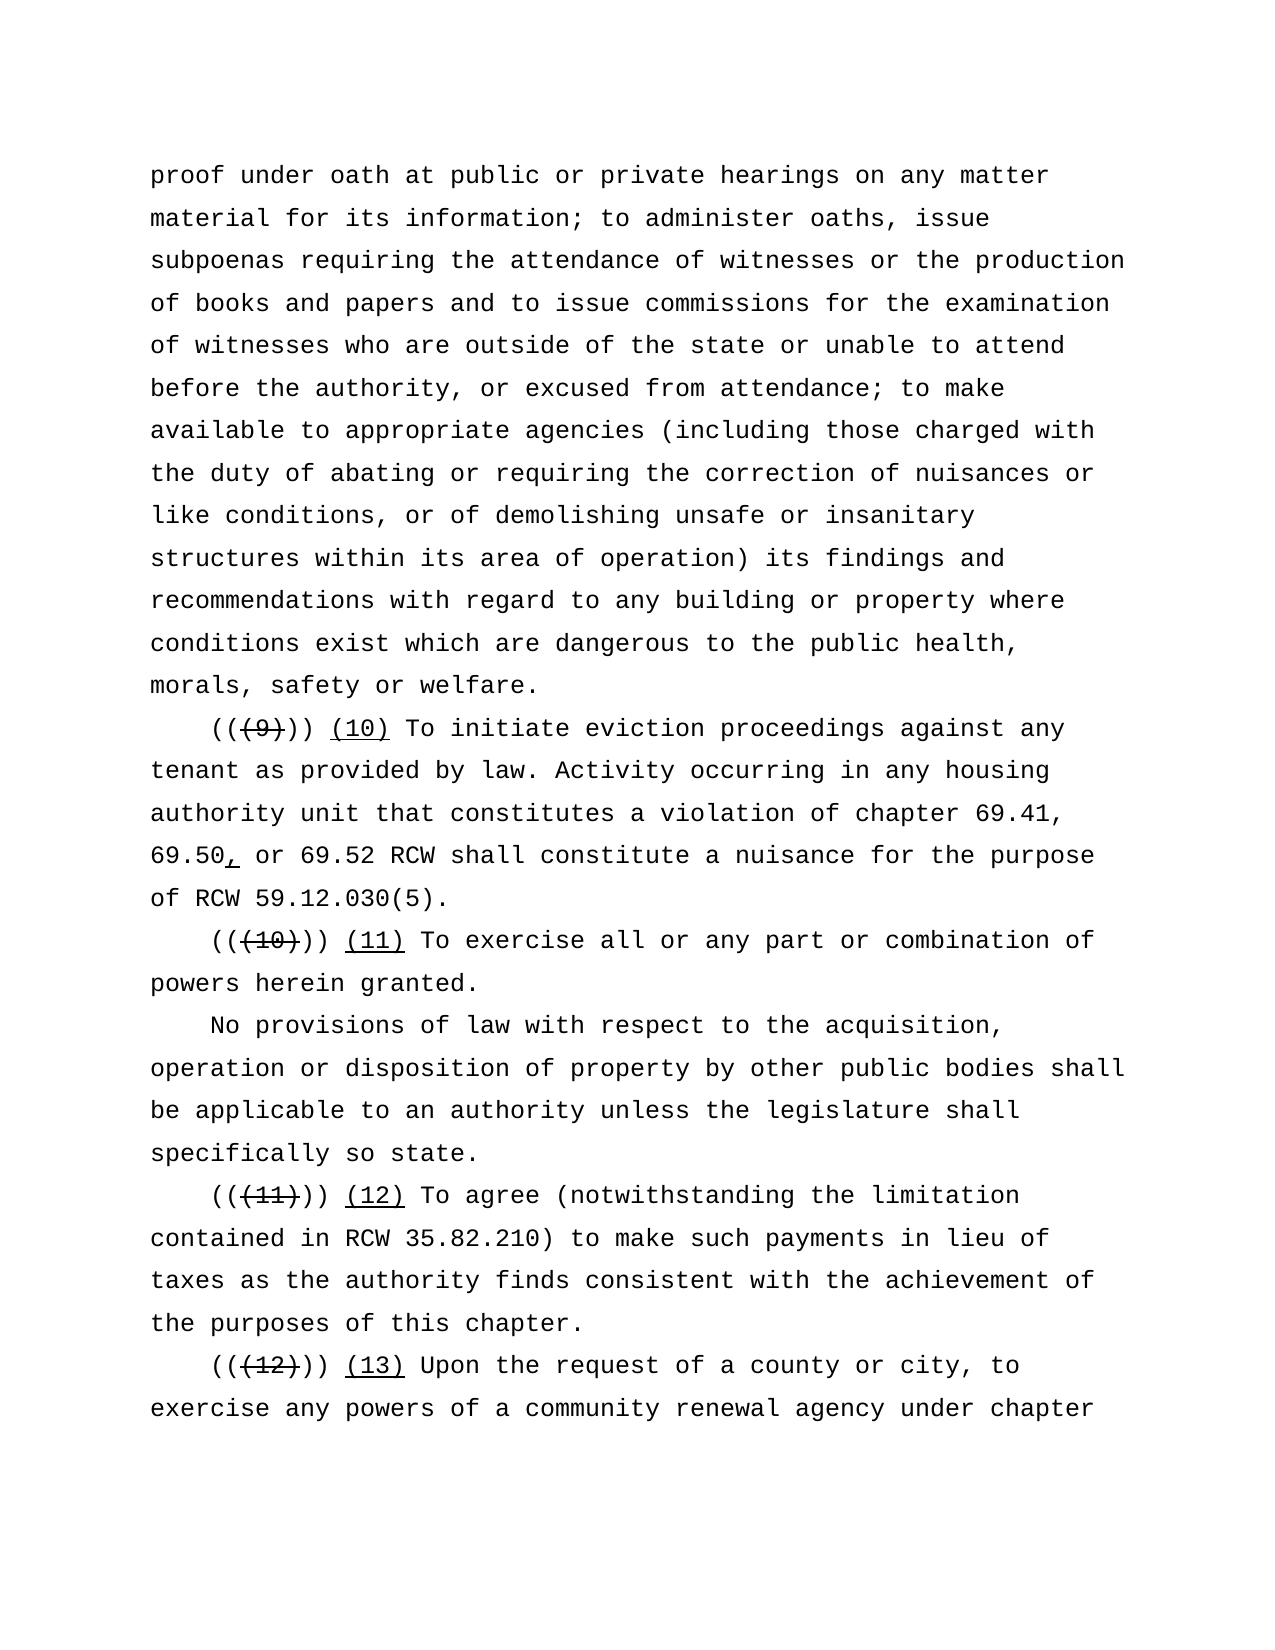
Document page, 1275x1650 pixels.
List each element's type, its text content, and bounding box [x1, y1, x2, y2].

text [150, 150, 1125, 702]
text No provisions of law with respect to the acquisition, operation or disposition of property by other public bodies shall be applicable to an authority unless the legislature shall specifically so state. [150, 1000, 1125, 1170]
text (((9))) (10) To initiate eviction proceedings against any tenant as provided by law. Activity occurring in any housing authority unit that constitutes a violation of chapter 69.41, 69.50, or 69.52 RCW shall constitute a nuisance for the purpose of RCW 59.12.030(5). [150, 702, 1125, 915]
text (((11))) (12) To agree (notwithstanding the limitation contained in RCW 35.82.210) to make such payments in lieu of taxes as the authority finds consistent with the achievement of the purposes of this chapter. [150, 1170, 1125, 1340]
text (((10))) (11) To exercise all or any part or combination of powers herein granted. [150, 915, 1125, 1000]
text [150, 1340, 1125, 1425]
